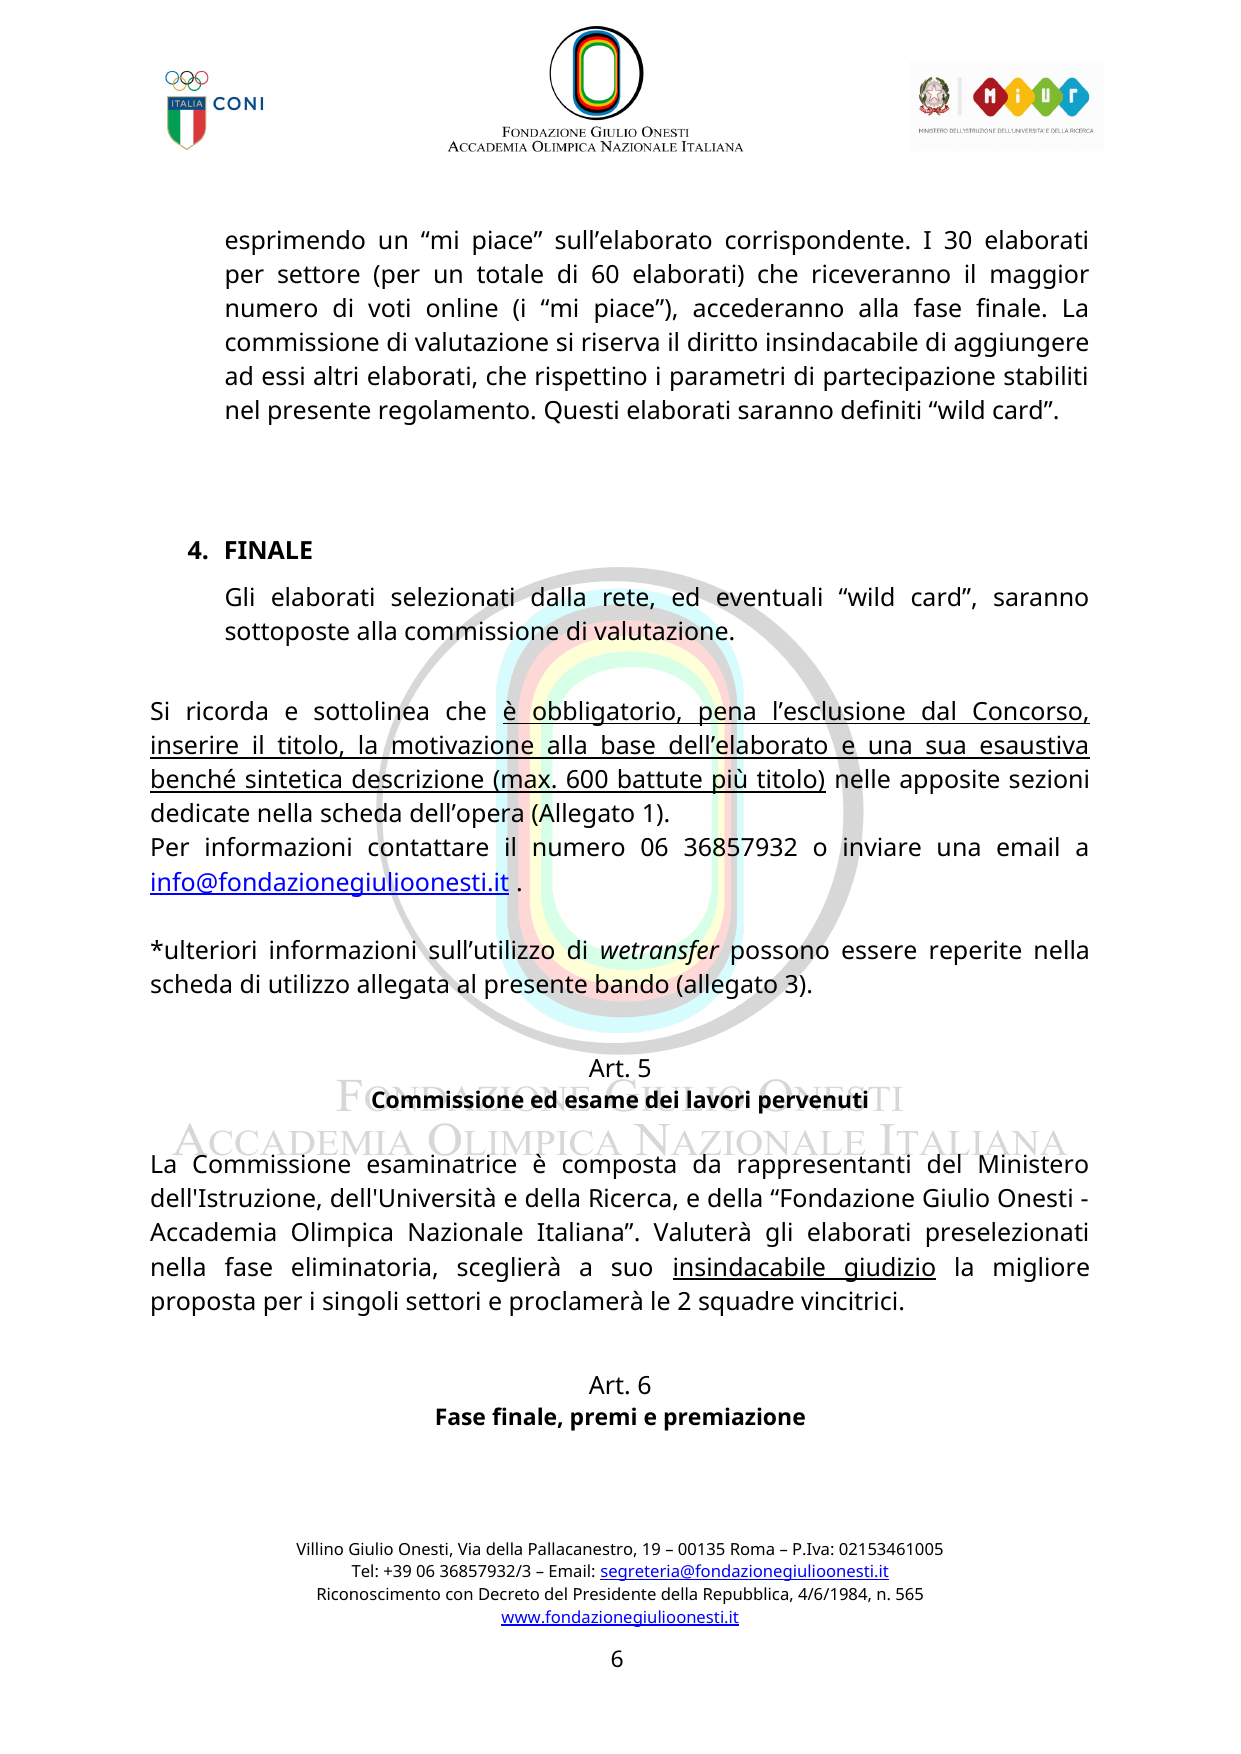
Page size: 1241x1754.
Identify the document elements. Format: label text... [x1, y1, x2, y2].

text La Commissione esaminatrice è composta da rappresentanti del Ministero dell'Istruzione, dell'Università e della Ricerca, e della “Fondazione Giulio Onesti - Accademia Olimpica Nazionale Italiana”. Valuterà gli elaborati preselezionati nella fase eliminatoria, sceglierà a suo insindacabile giudizio la migliore proposta per i singoli settori e proclamerà le 2 squadre vincitrici. [150, 1147, 1090, 1317]
text Si ricorda e sottolinea che è obbligatorio, pena l’esclusione dal Concorso, inserire il titolo, la motivazione alla base dell’elaborato e una sua esaustiva benché sintetica descrizione (max. 600 battute più titolo) nelle apposite sezioni dedicate nella scheda dell’opera (Allegato 1). [150, 694, 1090, 757]
text Fase finale, premi e premiazione [150, 1401, 1090, 1433]
text Art. 5 [150, 1050, 1090, 1084]
text Si ricorda e sottolinea che è obbligatorio, pena l’esclusione dal Concorso, inserire il titolo, la motivazione alla base dell’elaborato e una sua esaustiva benché sintetica descrizione (max. 600 battute più titolo) nelle apposite sezioni dedicate nella scheda dell’opera (Allegato 1). [150, 759, 1090, 830]
picture [909, 61, 1105, 151]
text *ulteriori informazioni sull’utilizzo di wetransfer possono essere reperite nella scheda di utilizzo allegata al presente bando (allegato 3). [150, 932, 1090, 1000]
list FINALE [187, 533, 1090, 567]
picture [150, 63, 268, 154]
text Gli elaborati selezionati dalla rete, ed eventuali “wild card”, saranno sottoposte alla commissione di valutazione. [224, 579, 1090, 647]
text Commissione ed esame dei lavori pervenuti [150, 1084, 1090, 1116]
text Per informazioni contattare il numero 06 36857932 o inviare una email a info@fondazionegiulioonesti.it . [150, 830, 1090, 898]
picture [440, 16, 750, 161]
text Art. 6 [150, 1367, 1090, 1401]
